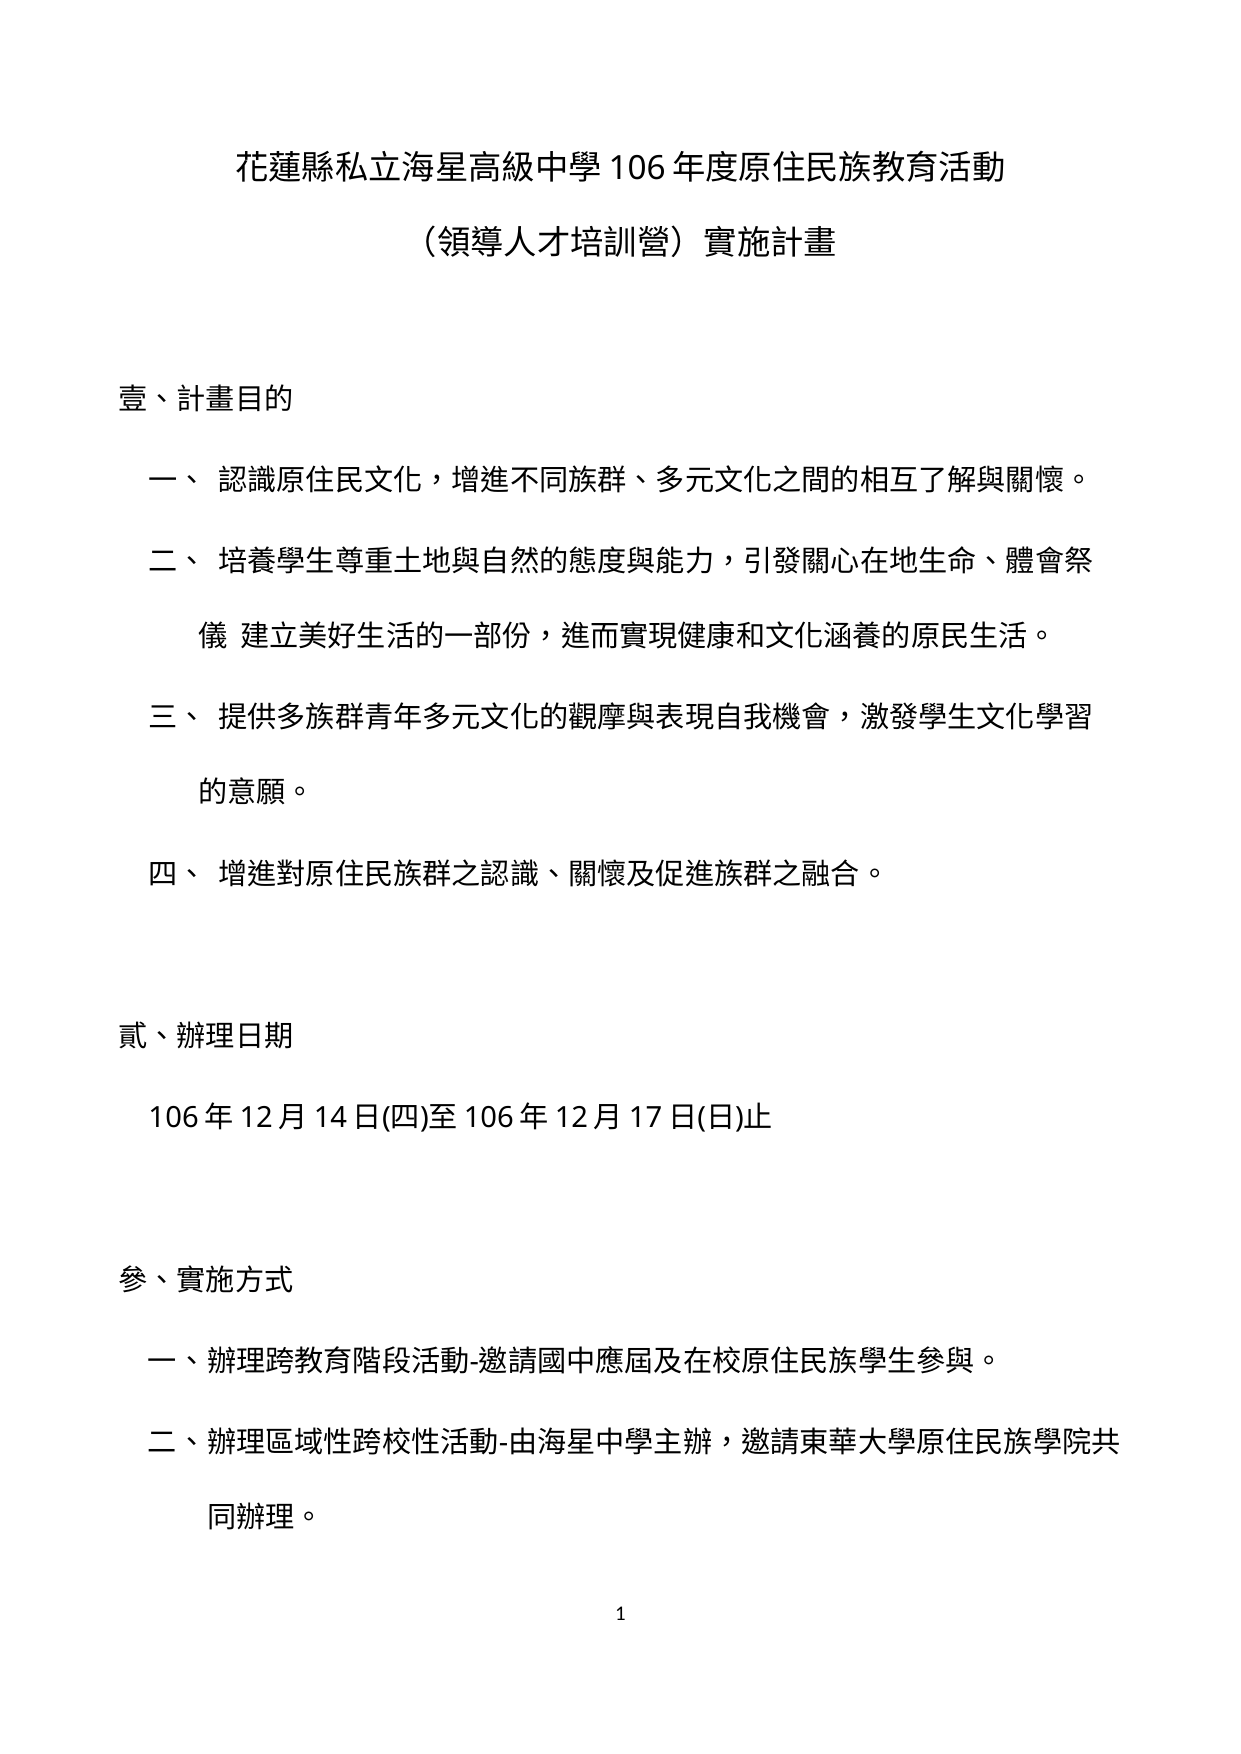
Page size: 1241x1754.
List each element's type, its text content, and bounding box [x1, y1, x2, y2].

text （領導人才培訓營）實施計畫 [118, 203, 1122, 278]
text 參、實施方式 [118, 1240, 1122, 1315]
list 增進對原住民族群之認識、關懷及促進族群之融合。 [148, 834, 1122, 909]
list 認識原住民文化，增進不同族群、多元文化之間的相互了解與關懷。 [148, 440, 1122, 515]
text 壹、計畫目的 [118, 359, 1122, 434]
list 辦理區域性跨校性活動-由海星中學主辦，邀請東華大學原住民族學院共同辦理。 [148, 1403, 1122, 1553]
text 106年12月14日(四)至106年12月17日(日)止 [118, 1078, 1122, 1153]
list 提供多族群青年多元文化的觀摩與表現自我機會，激發學生文化學習的意願。 [148, 678, 1122, 828]
text 貳、辦理日期 [118, 996, 1122, 1071]
list 辦理跨教育階段活動-邀請國中應屆及在校原住民族學生參與。 [148, 1321, 1122, 1396]
text 花蓮縣私立海星高級中學106年度原住民族教育活動 [118, 128, 1122, 203]
list 培養學生尊重土地與自然的態度與能力，引發關心在地生命、體會祭儀 建立美好生活的一部份，進而實現健康和文化涵養的原民生活。 [148, 521, 1122, 671]
